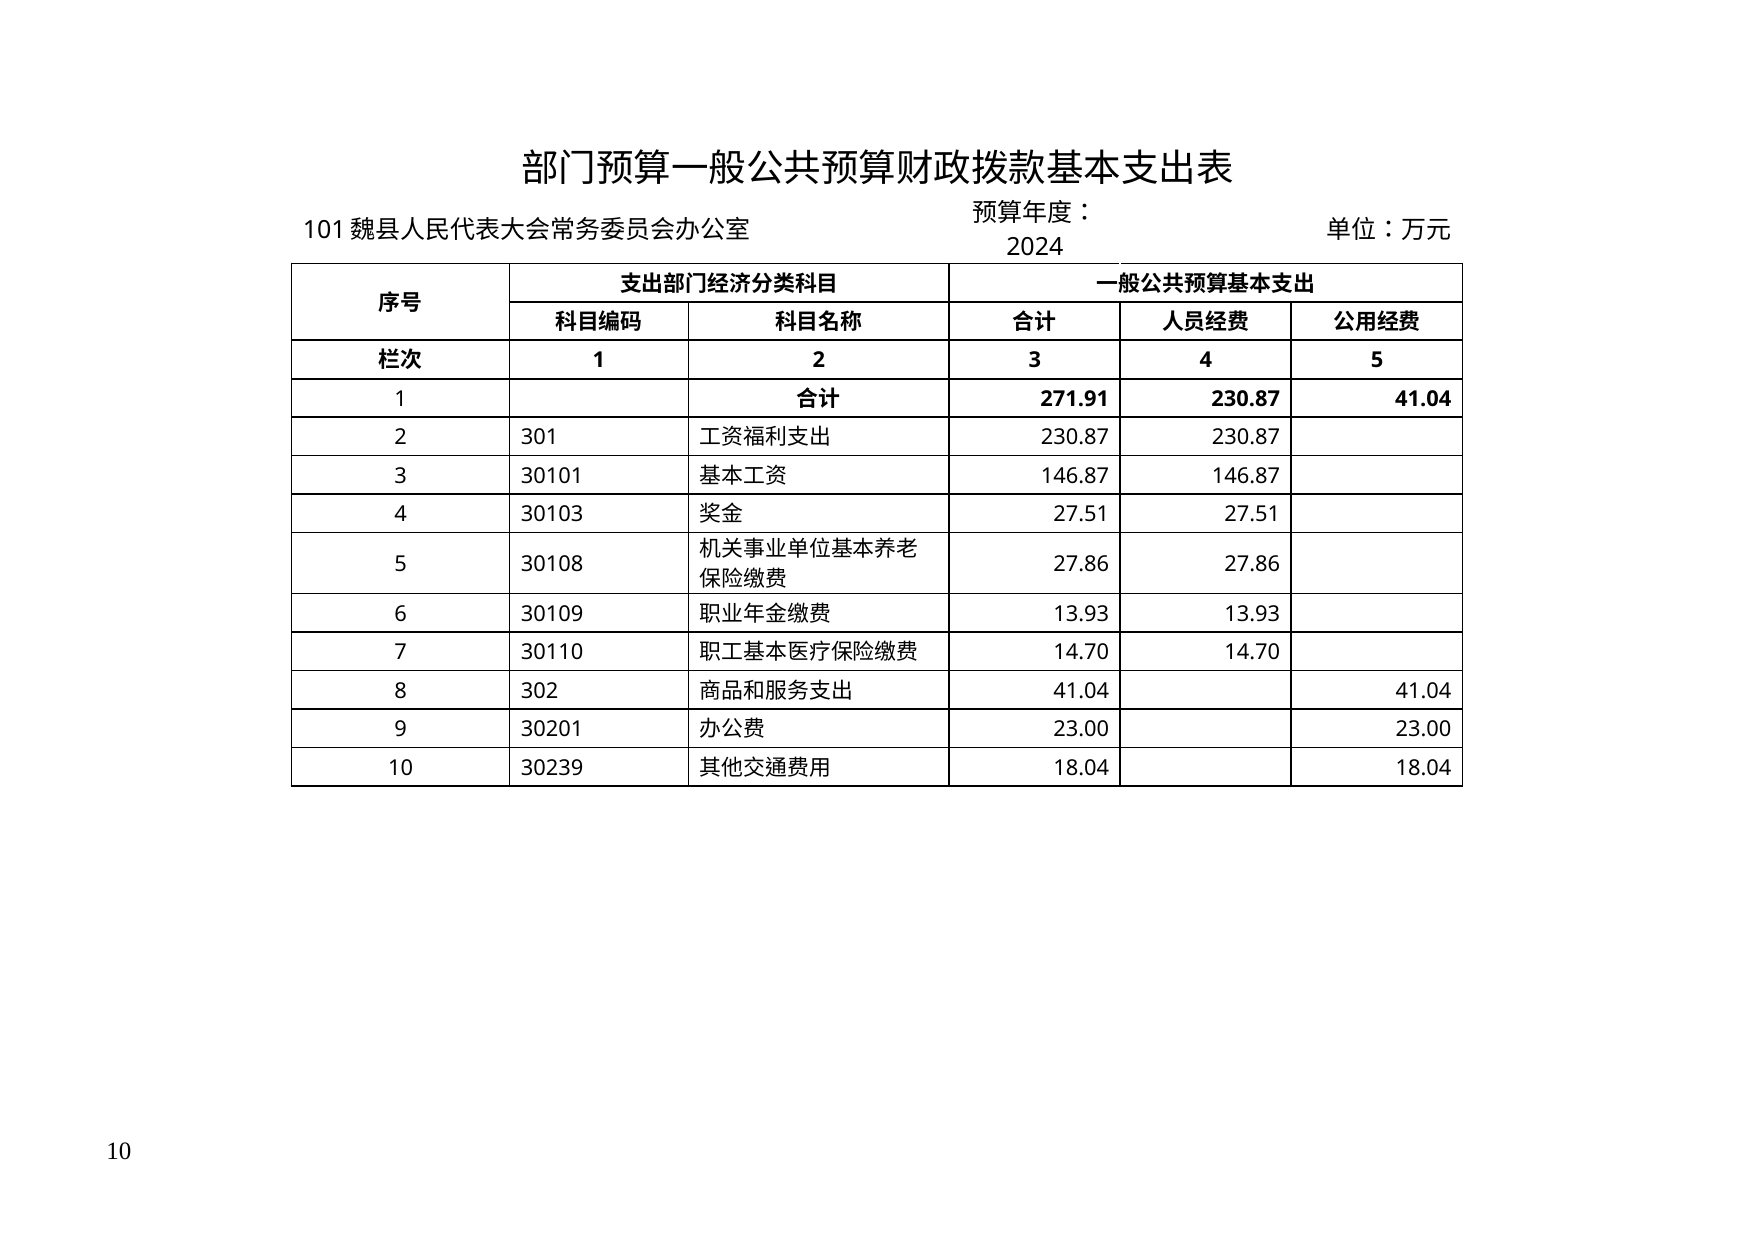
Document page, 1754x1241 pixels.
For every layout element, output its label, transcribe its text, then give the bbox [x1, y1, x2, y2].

table_cell 8 [292, 671, 509, 708]
table_cell 3 [292, 456, 509, 493]
table_cell 工资福利支出 [689, 418, 948, 455]
table_cell [1121, 671, 1290, 708]
table_cell 41.04 [1292, 380, 1462, 416]
table_cell 13.93 [1121, 594, 1290, 631]
table_cell 4 [1121, 341, 1290, 378]
table_cell 商品和服务支出 [689, 671, 948, 708]
table_cell 230.87 [1121, 418, 1290, 455]
table_cell 302 [510, 671, 688, 708]
table_cell 30101 [510, 456, 688, 493]
table_cell 7 [292, 633, 509, 669]
table_cell [1121, 748, 1290, 785]
table_cell 23.00 [950, 710, 1119, 746]
table_cell 科目名称 [689, 303, 948, 339]
table_cell 14.70 [950, 633, 1119, 669]
table_cell 2 [292, 418, 509, 455]
table_cell 公用经费 [1292, 303, 1462, 339]
table_cell [1292, 456, 1462, 493]
table_header 预算年度：2024 [950, 195, 1119, 262]
table_cell 5 [1292, 341, 1462, 378]
table_cell [1292, 594, 1462, 631]
table_cell 其他交通费用 [689, 748, 948, 785]
table_cell 18.04 [1292, 748, 1462, 785]
table_cell 栏次 [292, 341, 509, 378]
table_cell 支出部门经济分类科目 [510, 264, 948, 301]
table_cell 序号 [292, 264, 509, 339]
table_cell 1 [292, 380, 509, 416]
table_cell 27.86 [950, 533, 1119, 593]
table_cell 奖金 [689, 495, 948, 532]
table_cell 27.86 [1121, 533, 1290, 593]
table_cell 30110 [510, 633, 688, 669]
table_cell 27.51 [950, 495, 1119, 532]
table_cell [1121, 710, 1290, 746]
table_cell 30108 [510, 533, 688, 593]
table_cell 14.70 [1121, 633, 1290, 669]
table_cell 职工基本医疗保险缴费 [689, 633, 948, 669]
table_cell 3 [950, 341, 1119, 378]
table_cell 科目编码 [510, 303, 688, 339]
table_cell 2 [689, 341, 948, 378]
table_cell 5 [292, 533, 509, 593]
table_cell 1 [510, 341, 688, 378]
table_cell 4 [292, 495, 509, 532]
table_cell [1292, 633, 1462, 669]
table_cell 9 [292, 710, 509, 746]
table_cell 合计 [950, 303, 1119, 339]
table_cell 人员经费 [1121, 303, 1290, 339]
table_cell [1292, 418, 1462, 455]
table_cell [1292, 495, 1462, 532]
table_cell 27.51 [1121, 495, 1290, 532]
table_cell 18.04 [950, 748, 1119, 785]
table_cell 30201 [510, 710, 688, 746]
table_cell 41.04 [950, 671, 1119, 708]
table_cell 30239 [510, 748, 688, 785]
table_cell 30103 [510, 495, 688, 532]
table_cell 146.87 [1121, 456, 1290, 493]
text 部门预算一般公共预算财政拨款基本支出表 [106, 142, 1648, 193]
table_cell 一般公共预算基本支出 [950, 264, 1462, 301]
table_cell 基本工资 [689, 456, 948, 493]
table_cell 6 [292, 594, 509, 631]
table_cell 职业年金缴费 [689, 594, 948, 631]
table_cell 41.04 [1292, 671, 1462, 708]
table_cell 301 [510, 418, 688, 455]
table_cell 办公费 [689, 710, 948, 746]
table_cell 30109 [510, 594, 688, 631]
table_cell 230.87 [950, 418, 1119, 455]
table_cell 146.87 [950, 456, 1119, 493]
table_cell 230.87 [1121, 380, 1290, 416]
table_cell 合计 [689, 380, 948, 416]
table_cell 机关事业单位基本养老保险缴费 [689, 533, 948, 593]
table_header 单位：万元 [1121, 195, 1462, 262]
table_cell [1292, 533, 1462, 593]
table_cell 271.91 [950, 380, 1119, 416]
table_cell 13.93 [950, 594, 1119, 631]
table_cell 10 [292, 748, 509, 785]
table_cell 23.00 [1292, 710, 1462, 746]
table_header 101魏县人民代表大会常务委员会办公室 [292, 195, 948, 262]
table_cell [510, 380, 688, 416]
